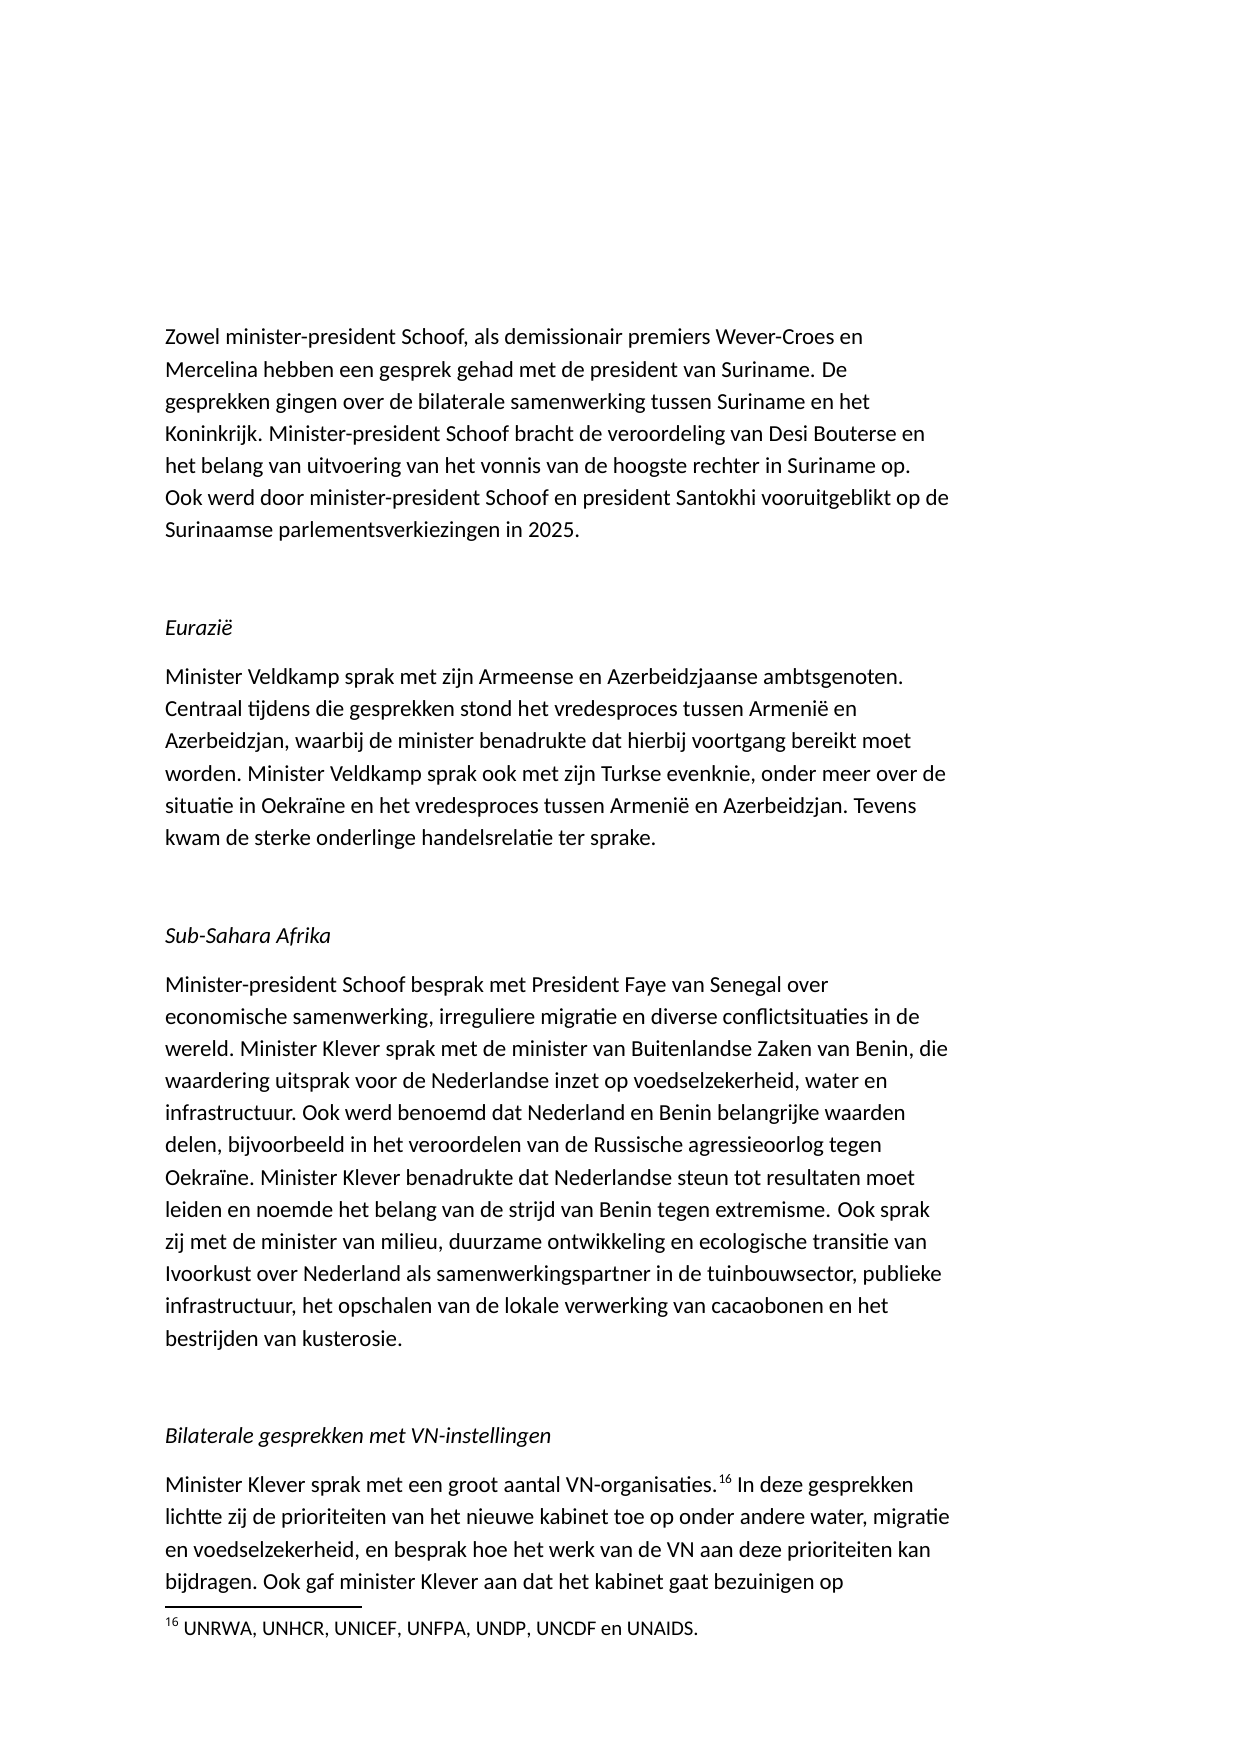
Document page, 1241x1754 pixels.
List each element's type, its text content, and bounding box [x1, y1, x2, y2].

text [165, 322, 951, 544]
text Minister-president Schoof besprak met President Faye van Senegal over economische samenwerking, irreguliere migratie en diverse conflictsituaties in de wereld. Minister Klever sprak met de minister van Buitenlandse Zaken van Benin, die waardering uitsprak voor de Nederlandse inzet op voedselzekerheid, water en infrastructuur. Ook werd benoemd dat Nederland en Benin belangrijke waarden delen, bijvoorbeeld in het veroordelen van de Russische agressieoorlog tegen Oekraïne. Minister Klever benadrukte dat Nederlandse steun tot resultaten moet leiden en noemde het belang van de strijd van Benin tegen extremisme. Ook sprak zij met de minister van milieu, duurzame ontwikkeling en ecologische transitie van Ivoorkust over Nederland als samenwerkingspartner in de tuinbouwsector, publieke infrastructuur, het opschalen van de lokale verwerking van cacaobonen en het bestrijden van kusterosie. [165, 970, 951, 1352]
text Minister Veldkamp sprak met zijn Armeense en Azerbeidzjaanse ambtsgenoten. Centraal tijdens die gesprekken stond het vredesproces tussen Armenië en Azerbeidzjan, waarbij de minister benadrukte dat hierbij voortgang bereikt moet worden. Minister Veldkamp sprak ook met zijn Turkse evenknie, onder meer over de situatie in Oekraïne en het vredesproces tussen Armenië en Azerbeidzjan. Tevens kwam de sterke onderlinge handelsrelatie ter sprake. [165, 662, 951, 851]
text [165, 1470, 951, 1595]
text Eurazië [165, 613, 951, 641]
text Bilaterale gesprekken met VN-instellingen [165, 1421, 951, 1449]
text Sub-Sahara Afrika [165, 921, 951, 949]
